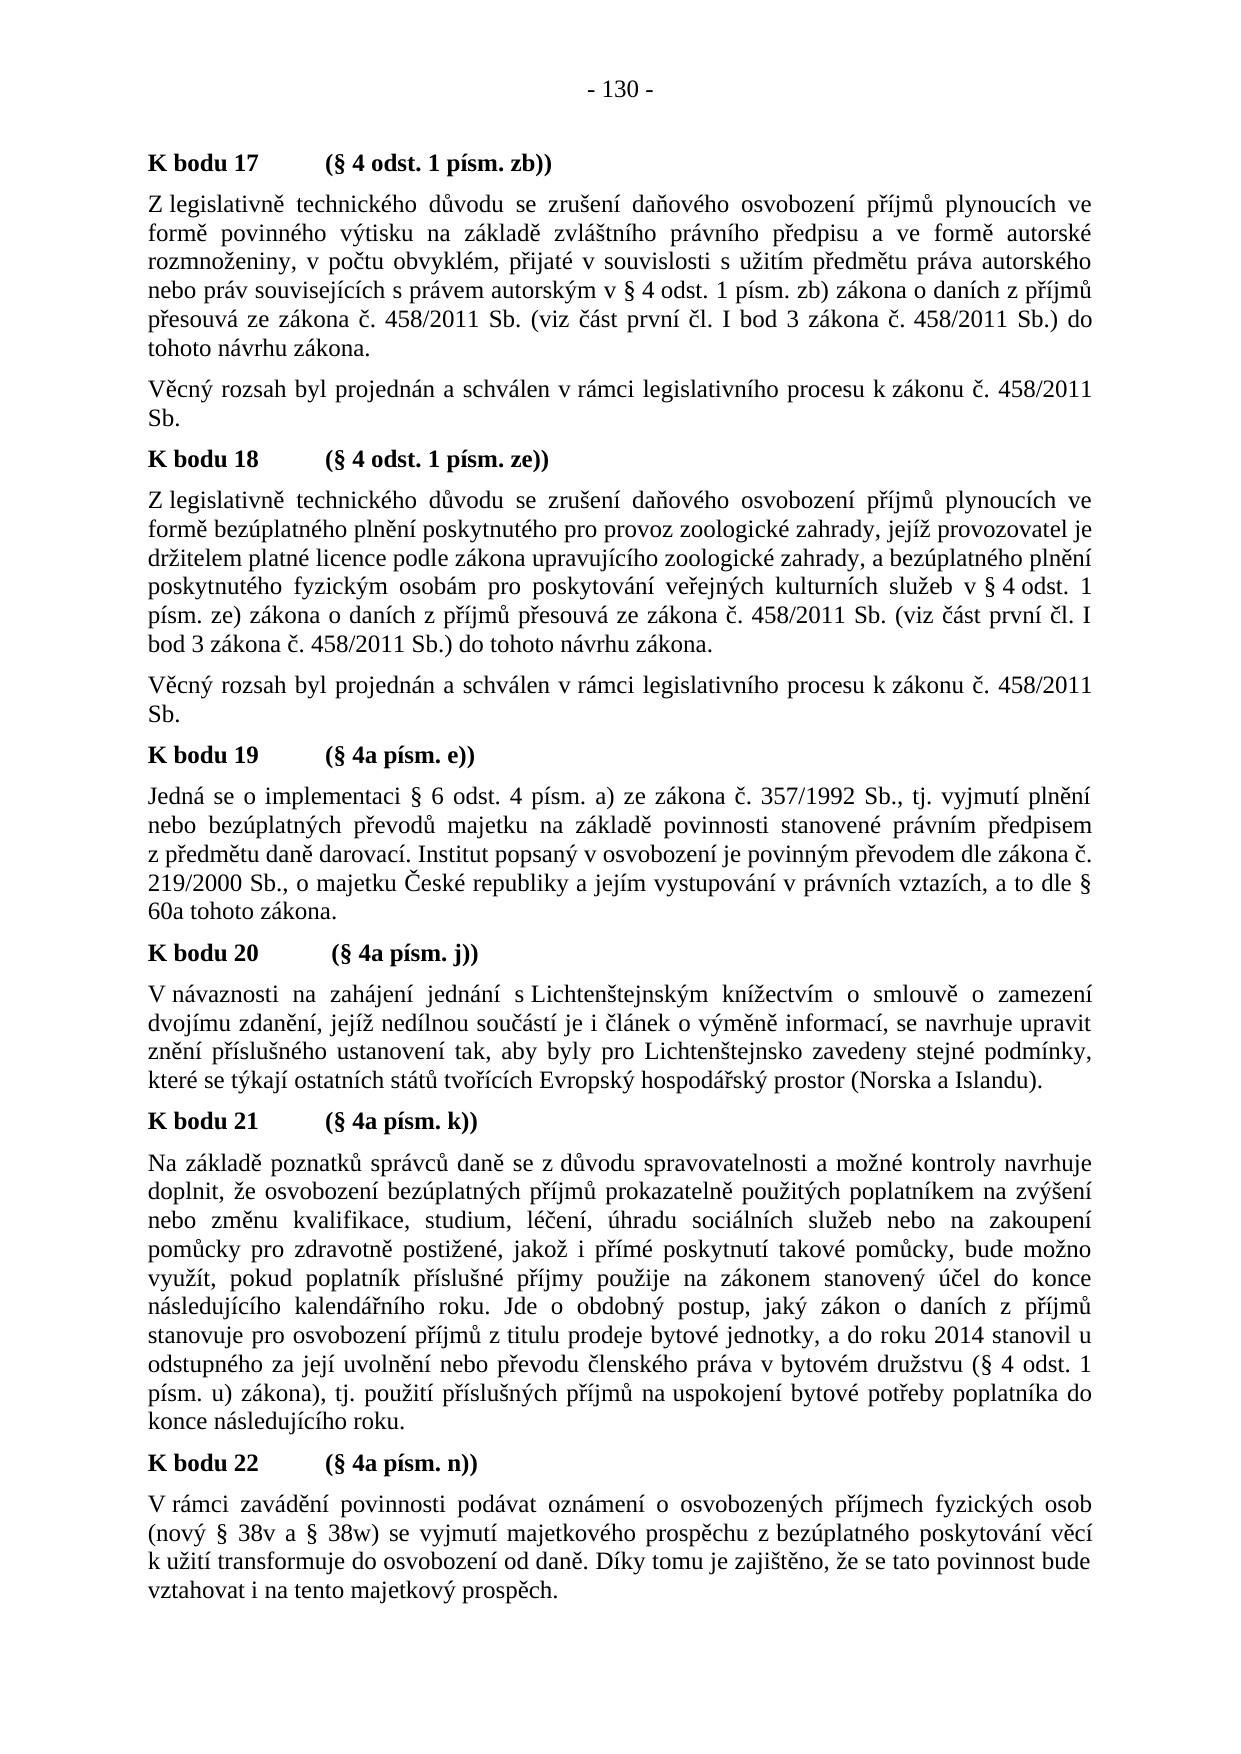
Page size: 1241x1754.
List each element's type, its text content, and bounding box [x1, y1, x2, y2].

list (§ 4 odst. 1 písm. ze)) [148, 444, 1093, 473]
list (§ 4a písm. e)) [148, 740, 1093, 769]
list (§ 4a písm. n)) [148, 1448, 1093, 1476]
text V návaznosti na zahájení jednání s Lichtenštejnským knížectvím o smlouvě o zamezení dvojímu zdanění, jejíž nedílnou součástí je i článek o výměně informací, se navrhuje upravit znění příslušného ustanovení tak, aby byly pro Lichtenštejnsko zavedeny stejné podmínky, které se týkají ostatních států tvořících Evropský hospodářský prostor (Norska a Islandu). [148, 979, 1093, 1094]
list (§ 4a písm. k)) [148, 1106, 1093, 1135]
text Na základě poznatků správců daně se z důvodu spravovatelnosti a možné kontroly navrhuje doplnit, že osvobození bezúplatných příjmů prokazatelně použitých poplatníkem na zvýšení nebo změnu kvalifikace, studium, léčení, úhradu sociálních služeb nebo na zakoupení pomůcky pro zdravotně postižené, jakož i přímé poskytnutí takové pomůcky, bude možno využít, pokud poplatník příslušné příjmy použije na zákonem stanovený účel do konce následujícího kalendářního roku. Jde o obdobný postup, jaký zákon o daních z příjmů stanovuje pro osvobození příjmů z titulu prodeje bytové jednotky, a do roku 2014 stanovil u odstupného za její uvolnění nebo převodu členského práva v bytovém družstvu (§ 4 odst. 1 písm. u) zákona), tj. použití příslušných příjmů na uspokojení bytové potřeby poplatníka do konce následujícího roku. [148, 1148, 1093, 1435]
list (§ 4a písm. j)) [148, 938, 1093, 966]
text V rámci zavádění povinnosti podávat oznámení o osvobozených příjmech fyzických osob (nový § 38v a § 38w) se vyjmutí majetkového prospěchu z bezúplatného poskytování věcí k užití transformuje do osvobození od daně. Díky tomu je zajištěno, že se tato povinnost bude vztahovat i na tento majetkový prospěch. [148, 1489, 1093, 1604]
text Z legislativně technického důvodu se zrušení daňového osvobození příjmů plynoucích ve formě bezúplatného plnění poskytnutého pro provoz zoologické zahrady, jejíž provozovatel je držitelem platné licence podle zákona upravujícího zoologické zahrady, a bezúplatného plnění poskytnutého fyzickým osobám pro poskytování veřejných kulturních služeb v § 4 odst. 1 písm. ze) zákona o daních z příjmů přesouvá ze zákona č. 458/2011 Sb. (viz část první čl. I bod 3 zákona č. 458/2011 Sb.) do tohoto návrhu zákona. [148, 485, 1093, 658]
text Věcný rozsah byl projednán a schválen v rámci legislativního procesu k zákonu č. 458/2011 Sb. [148, 374, 1093, 431]
list (§ 4 odst. 1 písm. zb)) [148, 148, 1093, 176]
text Jedná se o implementaci § 6 odst. 4 písm. a) ze zákona č. 357/1992 Sb., tj. vyjmutí plnění nebo bezúplatných převodů majetku na základě povinnosti stanovené právním předpisem z předmětu daně darovací. Institut popsaný v osvobození je povinným převodem dle zákona č. 219/2000 Sb., o majetku České republiky a jejím vystupování v právních vztazích, a to dle § 60a tohoto zákona. [148, 781, 1093, 925]
text Z legislativně technického důvodu se zrušení daňového osvobození příjmů plynoucích ve formě povinného výtisku na základě zvláštního právního předpisu a ve formě autorské rozmnoženiny, v počtu obvyklém, přijaté v souvislosti s užitím předmětu práva autorského nebo práv souvisejících s právem autorským v § 4 odst. 1 písm. zb) zákona o daních z příjmů přesouvá ze zákona č. 458/2011 Sb. (viz část první čl. I bod 3 zákona č. 458/2011 Sb.) do tohoto návrhu zákona. [148, 189, 1093, 361]
text Věcný rozsah byl projednán a schválen v rámci legislativního procesu k zákonu č. 458/2011 Sb. [148, 670, 1093, 728]
